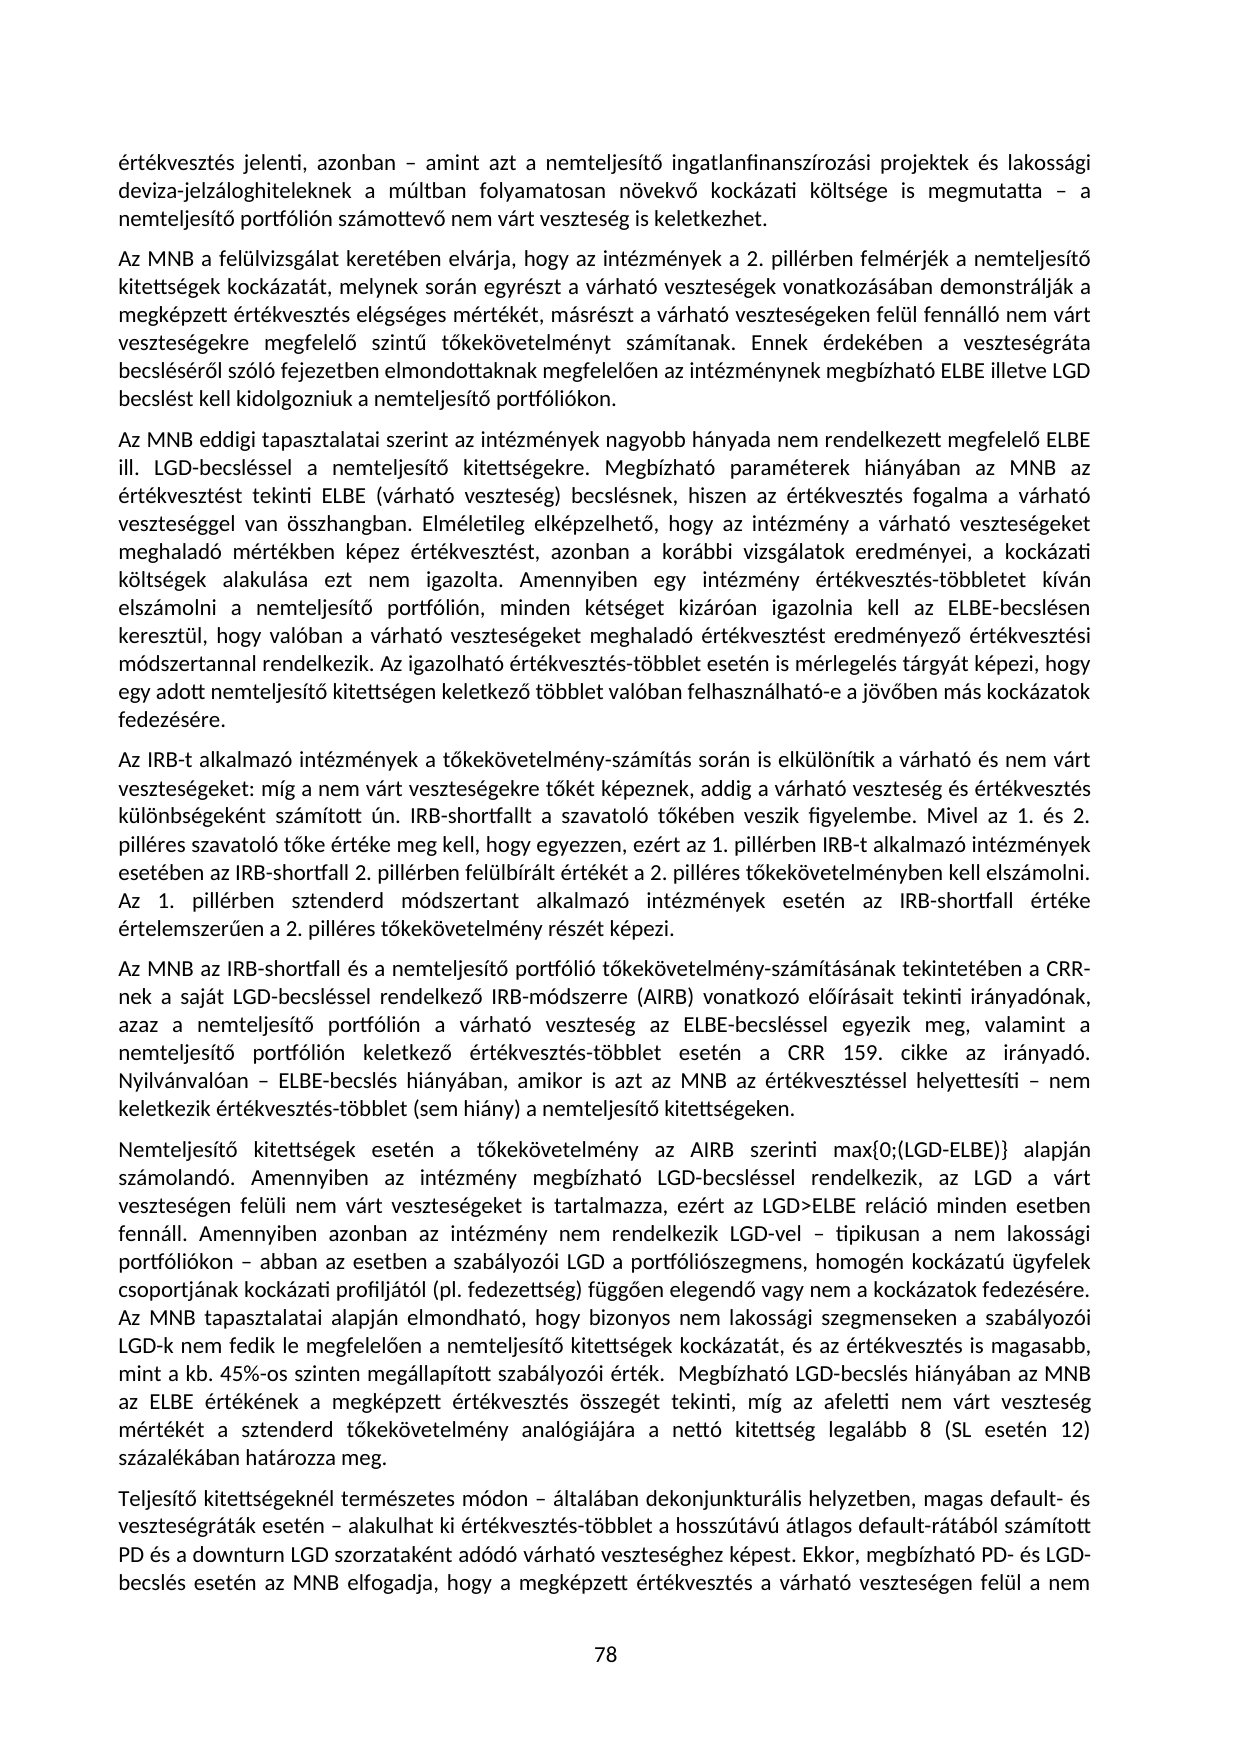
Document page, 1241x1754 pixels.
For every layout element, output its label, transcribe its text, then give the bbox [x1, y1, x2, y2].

text Az IRB-t alkalmazó intézmények a tőkekövetelmény-számítás során is elkülönítik a várható és nem várt veszteségeket: míg a nem várt veszteségekre tőkét képeznek, addig a várható veszteség és értékvesztés különbségeként számított ún. IRB-shortfallt a szavatoló tőkében veszik figyelembe. Mivel az 1. és 2. pilléres szavatoló tőke értéke meg kell, hogy egyezzen, ezért az 1. pillérben IRB-t alkalmazó intézmények esetében az IRB-shortfall 2. pillérben felülbírált értékét a 2. pilléres tőkekövetelményben kell elszámolni. Az 1. pillérben sztenderd módszertant alkalmazó intézmények esetén az IRB-shortfall értéke értelemszerűen a 2. pilléres tőkekövetelmény részét képezi. [118, 746, 1093, 942]
text Az MNB eddigi tapasztalatai szerint az intézmények nagyobb hányada nem rendelkezett megfelelő ELBE ill. LGD-becsléssel a nemteljesítő kitettségekre. Megbízható paraméterek hiányában az MNB az értékvesztést tekinti ELBE (várható veszteség) becslésnek, hiszen az értékvesztés fogalma a várható veszteséggel van összhangban. Elméletileg elképzelhető, hogy az intézmény a várható veszteségeket meghaladó mértékben képez értékvesztést, azonban a korábbi vizsgálatok eredményei, a kockázati költségek alakulása ezt nem igazolta. Amennyiben egy intézmény értékvesztés-többletet kíván elszámolni a nemteljesítő portfólión, minden kétséget kizáróan igazolnia kell az ELBE-becslésen keresztül, hogy valóban a várható veszteségeket meghaladó értékvesztést eredményező értékvesztési módszertannal rendelkezik. Az igazolható értékvesztés-többlet esetén is mérlegelés tárgyát képezi, hogy egy adott nemteljesítő kitettségen keletkező többlet valóban felhasználható-e a jövőben más kockázatok fedezésére. [118, 425, 1093, 733]
text Az MNB a felülvizsgálat keretében elvárja, hogy az intézmények a 2. pillérben felmérjék a nemteljesítő kitettségek kockázatát, melynek során egyrészt a várható veszteségek vonatkozásában demonstrálják a megképzett értékvesztés elégséges mértékét, másrészt a várható veszteségeken felül fennálló nem várt veszteségekre megfelelő szintű tőkekövetelményt számítanak. Ennek érdekében a veszteségráta becsléséről szóló fejezetben elmondottaknak megfelelően az intézménynek megbízható ELBE illetve LGD becslést kell kidolgozniuk a nemteljesítő portfóliókon. [118, 244, 1093, 412]
text Az MNB az IRB-shortfall és a nemteljesítő portfólió tőkekövetelmény-számításának tekintetében a CRR-nek a saját LGD-becsléssel rendelkező IRB-módszerre (AIRB) vonatkozó előírásait tekinti irányadónak, azaz a nemteljesítő portfólión a várható veszteség az ELBE-becsléssel egyezik meg, valamint a nemteljesítő portfólión keletkező értékvesztés-többlet esetén a CRR 159. cikke az irányadó. Nyilvánvalóan – ELBE-becslés hiányában, amikor is azt az MNB az értékvesztéssel helyettesíti – nem keletkezik értékvesztés-többlet (sem hiány) a nemteljesítő kitettségeken. [118, 954, 1093, 1122]
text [118, 1484, 1093, 1596]
text Nemteljesítő kitettségek esetén a tőkekövetelmény az AIRB szerinti max{0;(LGD-ELBE)} alapján számolandó. Amennyiben az intézmény megbízható LGD-becsléssel rendelkezik, az LGD a várt veszteségen felüli nem várt veszteségeket is tartalmazza, ezért az LGD>ELBE reláció minden esetben fennáll. Amennyiben azonban az intézmény nem rendelkezik LGD-vel – tipikusan a nem lakossági portfóliókon – abban az esetben a szabályozói LGD a portfóliószegmens, homogén kockázatú ügyfelek csoportjának kockázati profiljától (pl. fedezettség) függően elegendő vagy nem a kockázatok fedezésére. Az MNB tapasztalatai alapján elmondható, hogy bizonyos nem lakossági szegmenseken a szabályozói LGD-k nem fedik le megfelelően a nemteljesítő kitettségek kockázatát, és az értékvesztés is magasabb, mint a kb. 45%-os szinten megállapított szabályozói érték. Megbízható LGD-becslés hiányában az MNB az ELBE értékének a megképzett értékvesztés összegét tekinti, míg az afeletti nem várt veszteség mértékét a sztenderd tőkekövetelmény analógiájára a nettó kitettség legalább 8 (SL esetén 12) százalékában határozza meg. [118, 1135, 1093, 1471]
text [118, 148, 1093, 232]
